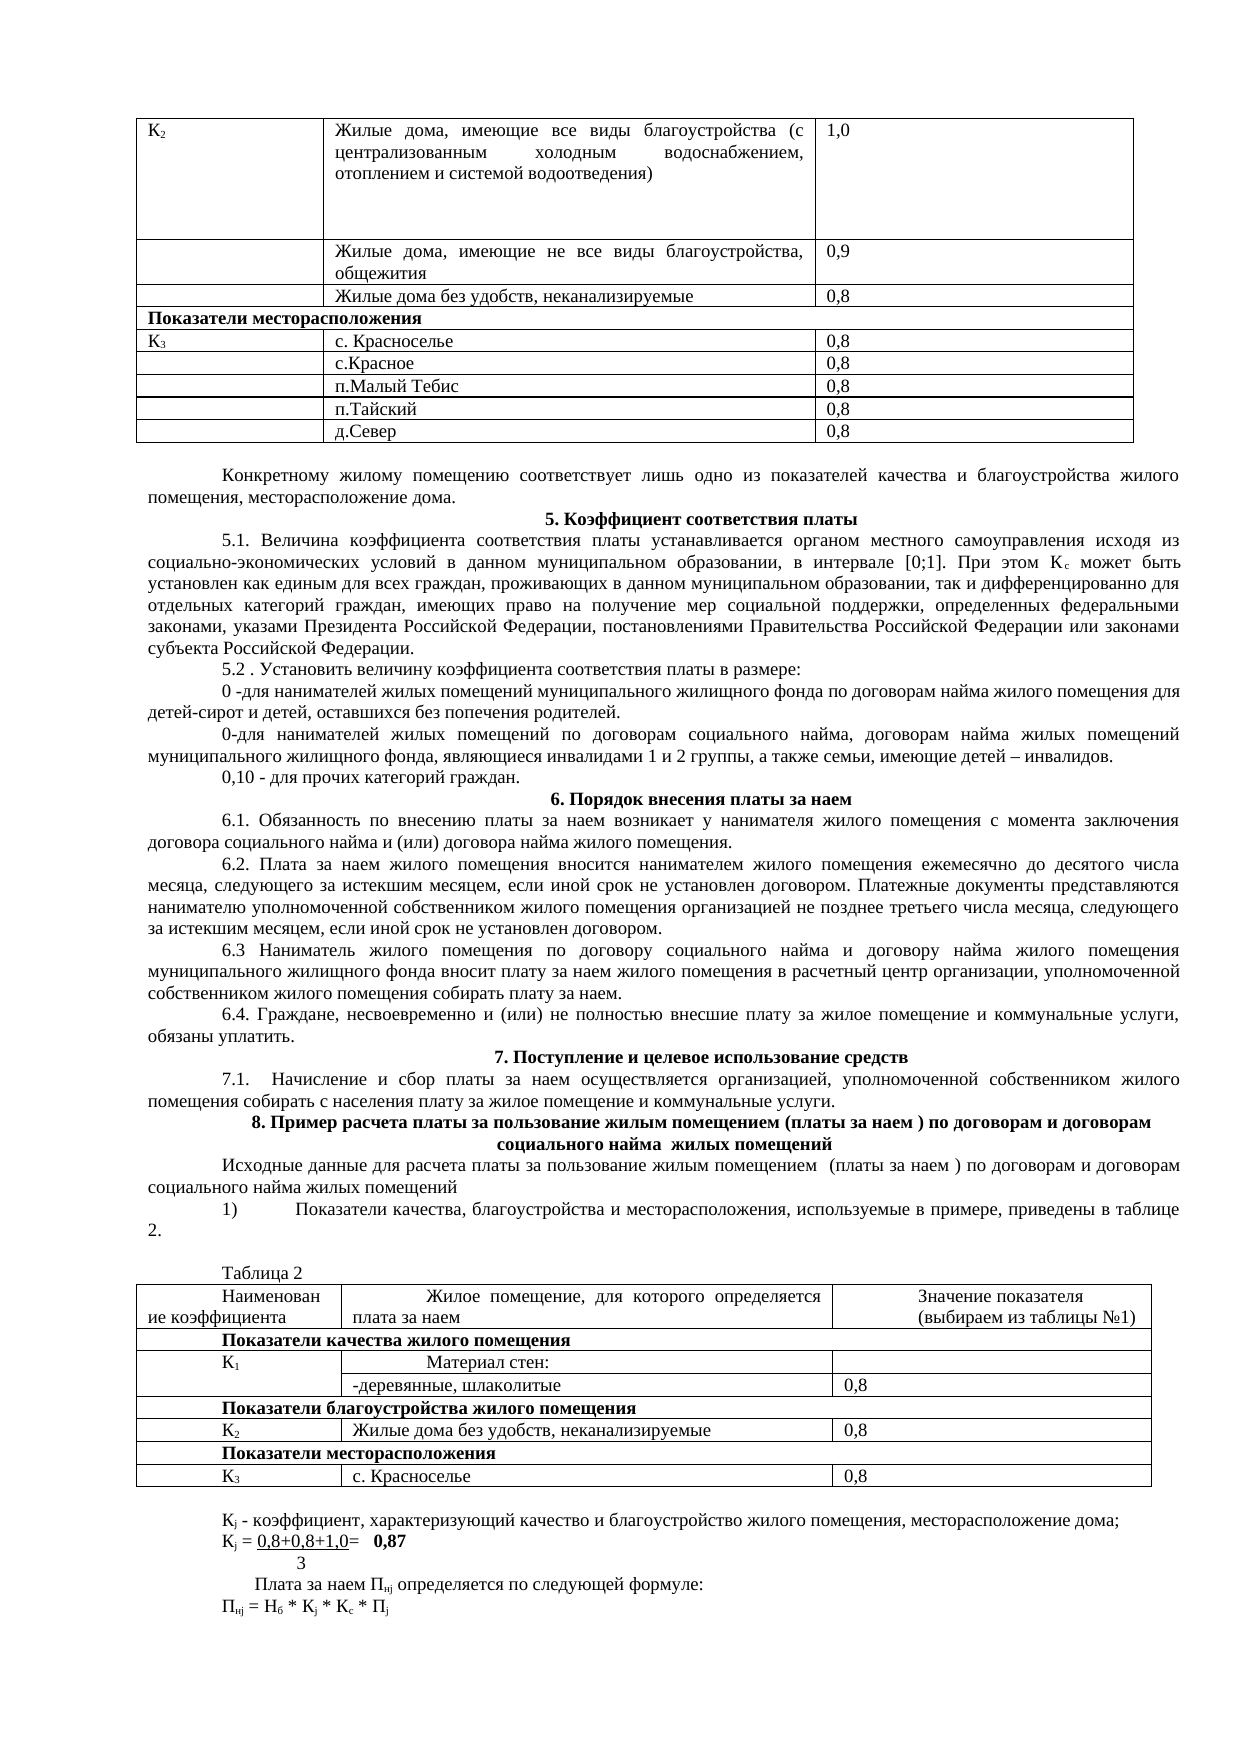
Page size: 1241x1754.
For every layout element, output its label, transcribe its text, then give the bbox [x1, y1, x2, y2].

table_cell [137, 398, 323, 419]
table_cell Жилые дома без удобств, неканализируемые [324, 285, 815, 306]
table_cell Показатели благоустройства жилого помещения [137, 1397, 1151, 1418]
table_header Наименование коэффициента [137, 1285, 341, 1328]
table_cell [137, 285, 323, 306]
table_cell д.Север [324, 420, 815, 442]
table_cell Показатели месторасположения [137, 1442, 1151, 1463]
text 5. Коэффициент соответствия платы [148, 507, 1181, 529]
table_cell К2 [137, 1419, 341, 1441]
table_cell [137, 420, 323, 442]
text 8. Пример расчета платы за пользование жилым помещением (платы за наем ) по договорам и договорам социального найма жилых помещений [148, 1111, 1181, 1154]
table_cell п.Малый Тебис [324, 375, 815, 396]
table_cell с. Красноселье [324, 330, 815, 351]
table_cell п.Тайский [324, 398, 815, 419]
table_cell Жилые дома, имеющие не все виды благоустройства, общежития [324, 240, 815, 283]
table_cell [833, 1351, 1151, 1373]
text 7. Поступление и целевое использование средств [148, 1046, 1181, 1068]
table_cell [137, 240, 323, 283]
table_cell К2 [137, 119, 323, 239]
text Таблица 2 [148, 1262, 1181, 1284]
text Кj = 0,8+0,8+1,0= 0,87 [148, 1530, 1181, 1552]
table_cell 0,8 [816, 375, 1133, 396]
table_cell К1 [137, 1351, 341, 1396]
table_cell 0,8 [816, 330, 1133, 351]
table_cell Жилые дома, имеющие все виды благоустройства (с централизованным холодным водоснабжением, отоплением и системой водоотведения) [324, 119, 815, 239]
table_cell [137, 352, 323, 374]
list Показатели качества, благоустройства и месторасположения, используемые в примере, приведены в таблице 2. [148, 1197, 1181, 1241]
table_cell Показатели качества жилого помещения [137, 1329, 1151, 1350]
table_cell Показатели месторасположения [137, 307, 1133, 329]
table_cell 1,0 [816, 119, 1133, 239]
text 0,10 - для прочих категорий граждан. [148, 766, 1181, 788]
table_cell К3 [137, 1465, 341, 1486]
table_cell 0,8 [816, 398, 1133, 419]
text 0 -для нанимателей жилых помещений муниципального жилищного фонда по договорам найма жилого помещения для детей-сирот и детей, оставшихся без попечения родителей. [148, 680, 1181, 723]
table_cell 0,8 [816, 420, 1133, 442]
text 5.2 . Установить величину коэффициента соответствия платы в размере: [148, 658, 1181, 680]
table_cell 0,8 [833, 1374, 1151, 1396]
table_cell Жилые дома без удобств, неканализируемые [342, 1419, 832, 1441]
text 6.1. Обязанность по внесению платы за наем возникает у нанимателя жилого помещения с момента заключения договора социального найма и (или) договора найма жилого помещения. [148, 809, 1181, 852]
table_cell 0,8 [833, 1419, 1151, 1441]
table_cell 0,8 [816, 285, 1133, 306]
text 6.4. Граждане, несвоевременно и (или) не полностью внесшие плату за жилое помещение и коммунальные услуги, обязаны уплатить. [148, 1003, 1181, 1046]
table_cell 0,8 [816, 352, 1133, 374]
text 7.1. Начисление и сбор платы за наем осуществляется организацией, уполномоченной собственником жилого помещения собирать с населения плату за жилое помещение и коммунальные услуги. [148, 1068, 1181, 1111]
text Кj - коэффициент, характеризующий качество и благоустройство жилого помещения, месторасположение дома; [148, 1509, 1181, 1530]
table_cell 0,9 [816, 240, 1133, 283]
text 5.1. Величина коэффициента соответствия платы устанавливается органом местного самоуправления исходя из социально-экономических условий в данном муниципальном образовании, в интервале [0;1]. При этом Кс может быть установлен как единым для всех граждан, проживающих в данном муниципальном образовании, так и дифференцированно для отдельных категорий граждан, имеющих право на получение мер социальной поддержки, определенных федеральными законами, указами Президента Российской Федерации, постановлениями Правительства Российской Федерации или законами субъекта Российской Федерации. [148, 529, 1181, 658]
text 6.3 Наниматель жилого помещения по договору социального найма и договору найма жилого помещения муниципального жилищного фонда вносит плату за наем жилого помещения в расчетный центр организации, уполномоченной собственником жилого помещения собирать плату за наем. [148, 939, 1181, 1003]
table_cell -деревянные, шлаколитые [342, 1374, 832, 1396]
table_header Жилое помещение, для которого определяется плата за наем [342, 1285, 832, 1328]
table_header Значение показателя (выбираем из таблицы №1) [833, 1285, 1151, 1328]
table_cell К3 [137, 330, 323, 351]
table_cell с. Красноселье [342, 1465, 832, 1486]
text Исходные данные для расчета платы за пользование жилым помещением (платы за наем ) по договорам и договорам социального найма жилых помещений [148, 1154, 1181, 1197]
text Плата за наем Пнj определяется по следующей формуле: [148, 1573, 1181, 1595]
text 3 [148, 1552, 1181, 1573]
table_cell [137, 375, 323, 396]
text 6. Порядок внесения платы за наем [148, 788, 1181, 809]
text Конкретному жилому помещению соответствует лишь одно из показателей качества и благоустройства жилого помещения, месторасположение дома. [148, 464, 1181, 507]
text Пнj = Нб * Кj * Кс * Пj [148, 1595, 1181, 1616]
text 0-для нанимателей жилых помещений по договорам социального найма, договорам найма жилых помещений муниципального жилищного фонда, являющиеся инвалидами 1 и 2 группы, а также семьи, имеющие детей – инвалидов. [148, 723, 1181, 766]
table_cell Материал стен: [342, 1351, 832, 1373]
table_cell 0,8 [833, 1465, 1151, 1486]
text 6.2. Плата за наем жилого помещения вносится нанимателем жилого помещения ежемесячно до десятого числа месяца, следующего за истекшим месяцем, если иной срок не установлен договором. Платежные документы представляются нанимателю уполномоченной собственником жилого помещения организацией не позднее третьего числа месяца, следующего за истекшим месяцем, если иной срок не установлен договором. [148, 852, 1181, 939]
table_cell с.Красное [324, 352, 815, 374]
